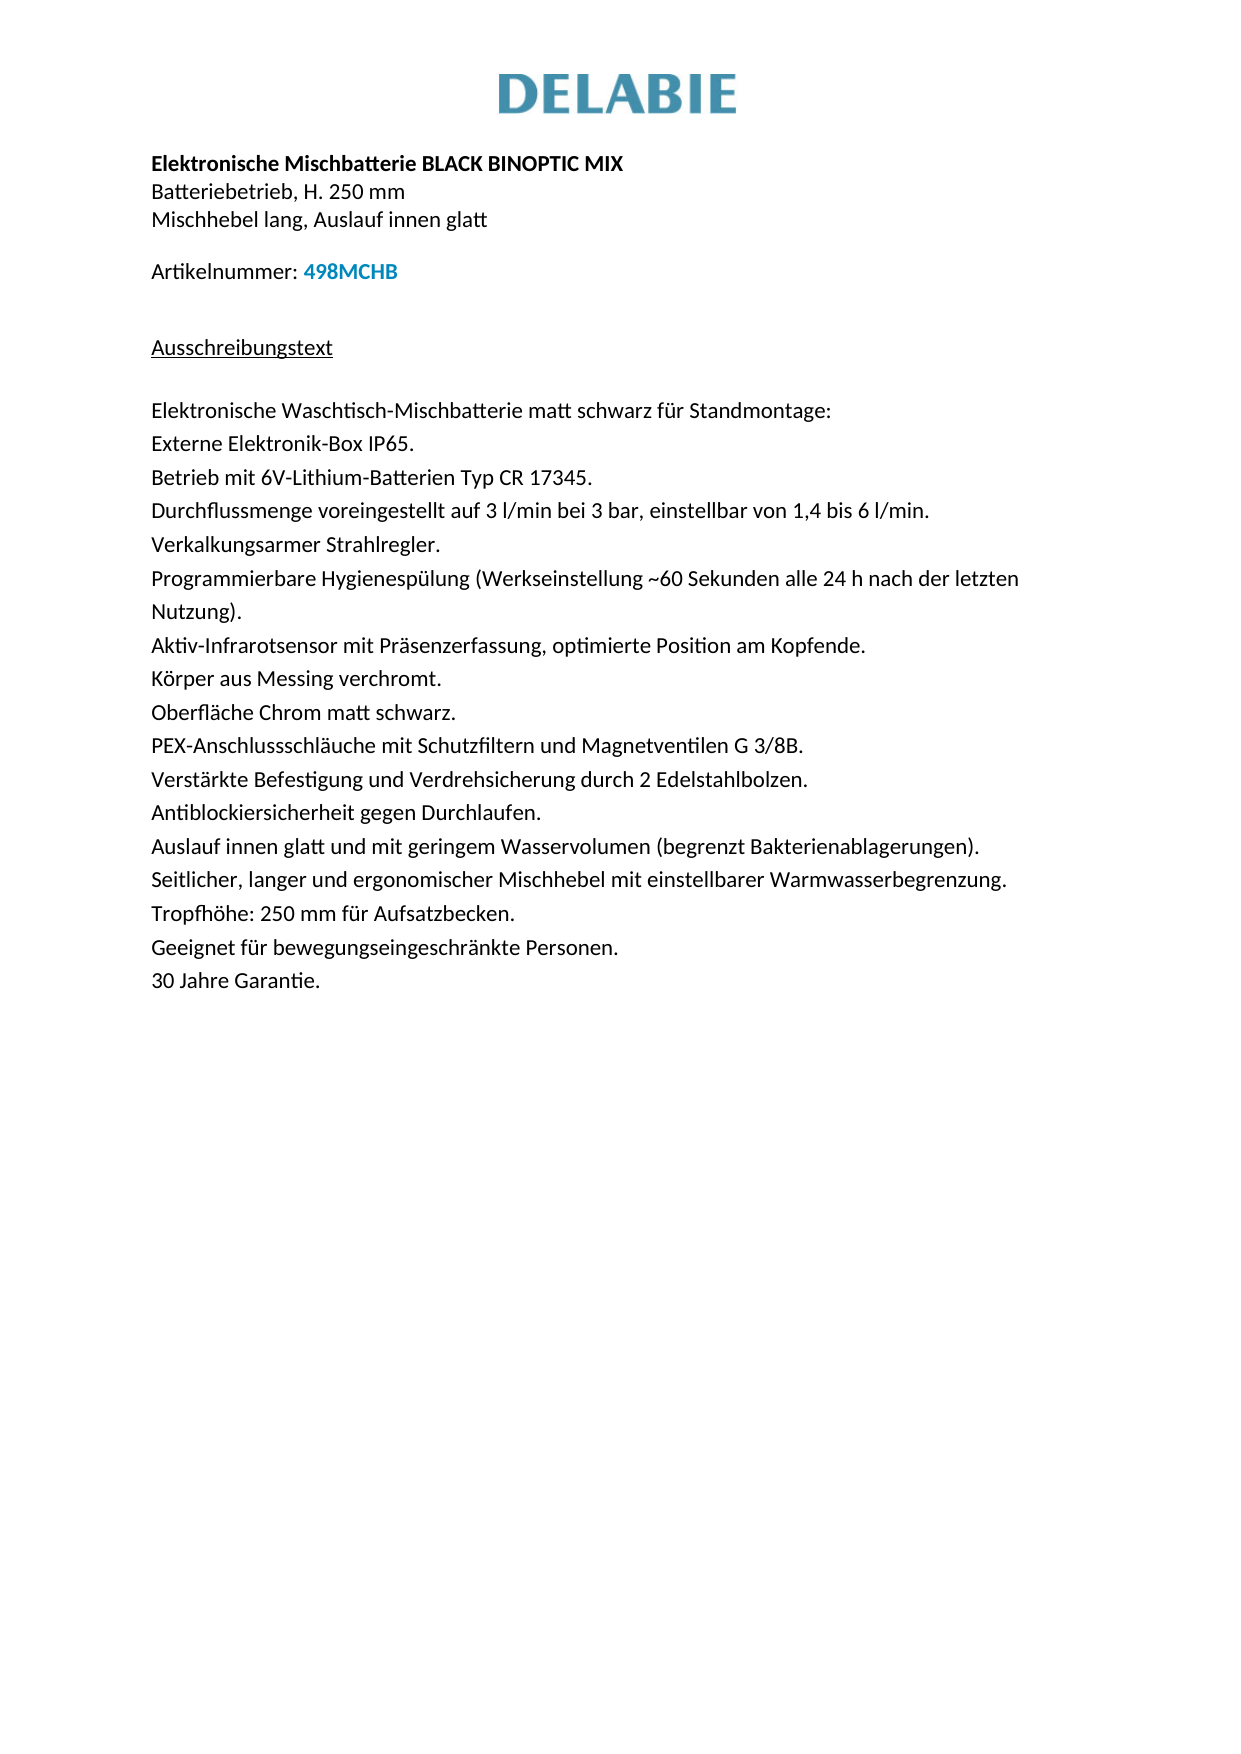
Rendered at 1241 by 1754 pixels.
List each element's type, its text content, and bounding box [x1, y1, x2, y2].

text Elektronische Waschtisch-Mischbatterie matt schwarz für Standmontage: [151, 396, 1084, 424]
text Mischhebel lang, Auslauf innen glatt [151, 205, 1084, 233]
text 30 Jahre Garantie. [151, 966, 1084, 994]
text Betrieb mit 6V-Lithium-Batterien Typ CR 17345. [151, 463, 1084, 491]
text Durchflussmenge voreingestellt auf 3 l/min bei 3 bar, einstellbar von 1,4 bis 6 l/min. [151, 497, 1084, 525]
picture [497, 74, 738, 114]
text Tropfhöhe: 250 mm für Aufsatzbecken. [151, 899, 1084, 927]
text Batteriebetrieb, H. 250 mm [151, 177, 1084, 205]
text Verstärkte Befestigung und Verdrehsicherung durch 2 Edelstahlbolzen. [151, 765, 1084, 793]
text Verkalkungsarmer Strahlregler. [151, 530, 1084, 558]
text Körper aus Messing verchromt. [151, 664, 1084, 692]
text Programmierbare Hygienespülung (Werkseinstellung ~60 Sekunden alle 24 h nach der letzten Nutzung). [151, 564, 1084, 625]
text Antiblockiersicherheit gegen Durchlaufen. [151, 798, 1084, 827]
text PEX-Anschlussschläuche mit Schutzfiltern und Magnetventilen G 3/8B. [151, 731, 1084, 759]
text Oberfläche Chrom matt schwarz. [151, 698, 1084, 726]
text Artikelnummer: 498MCHB [151, 257, 1084, 285]
text Ausschreibungstext [151, 333, 1084, 361]
text Aktiv-Infrarotsensor mit Präsenzerfassung, optimierte Position am Kopfende. [151, 631, 1084, 659]
text Seitlicher, langer und ergonomischer Mischhebel mit einstellbarer Warmwasserbegrenzung. [151, 866, 1084, 894]
text Externe Elektronik-Box IP65. [151, 429, 1084, 458]
text Auslauf innen glatt und mit geringem Wasservolumen (begrenzt Bakterienablagerungen). [151, 832, 1084, 860]
text Elektronische Mischbatterie BLACK BINOPTIC MIX [151, 149, 1084, 177]
text Geeignet für bewegungseingeschränkte Personen. [151, 933, 1084, 961]
